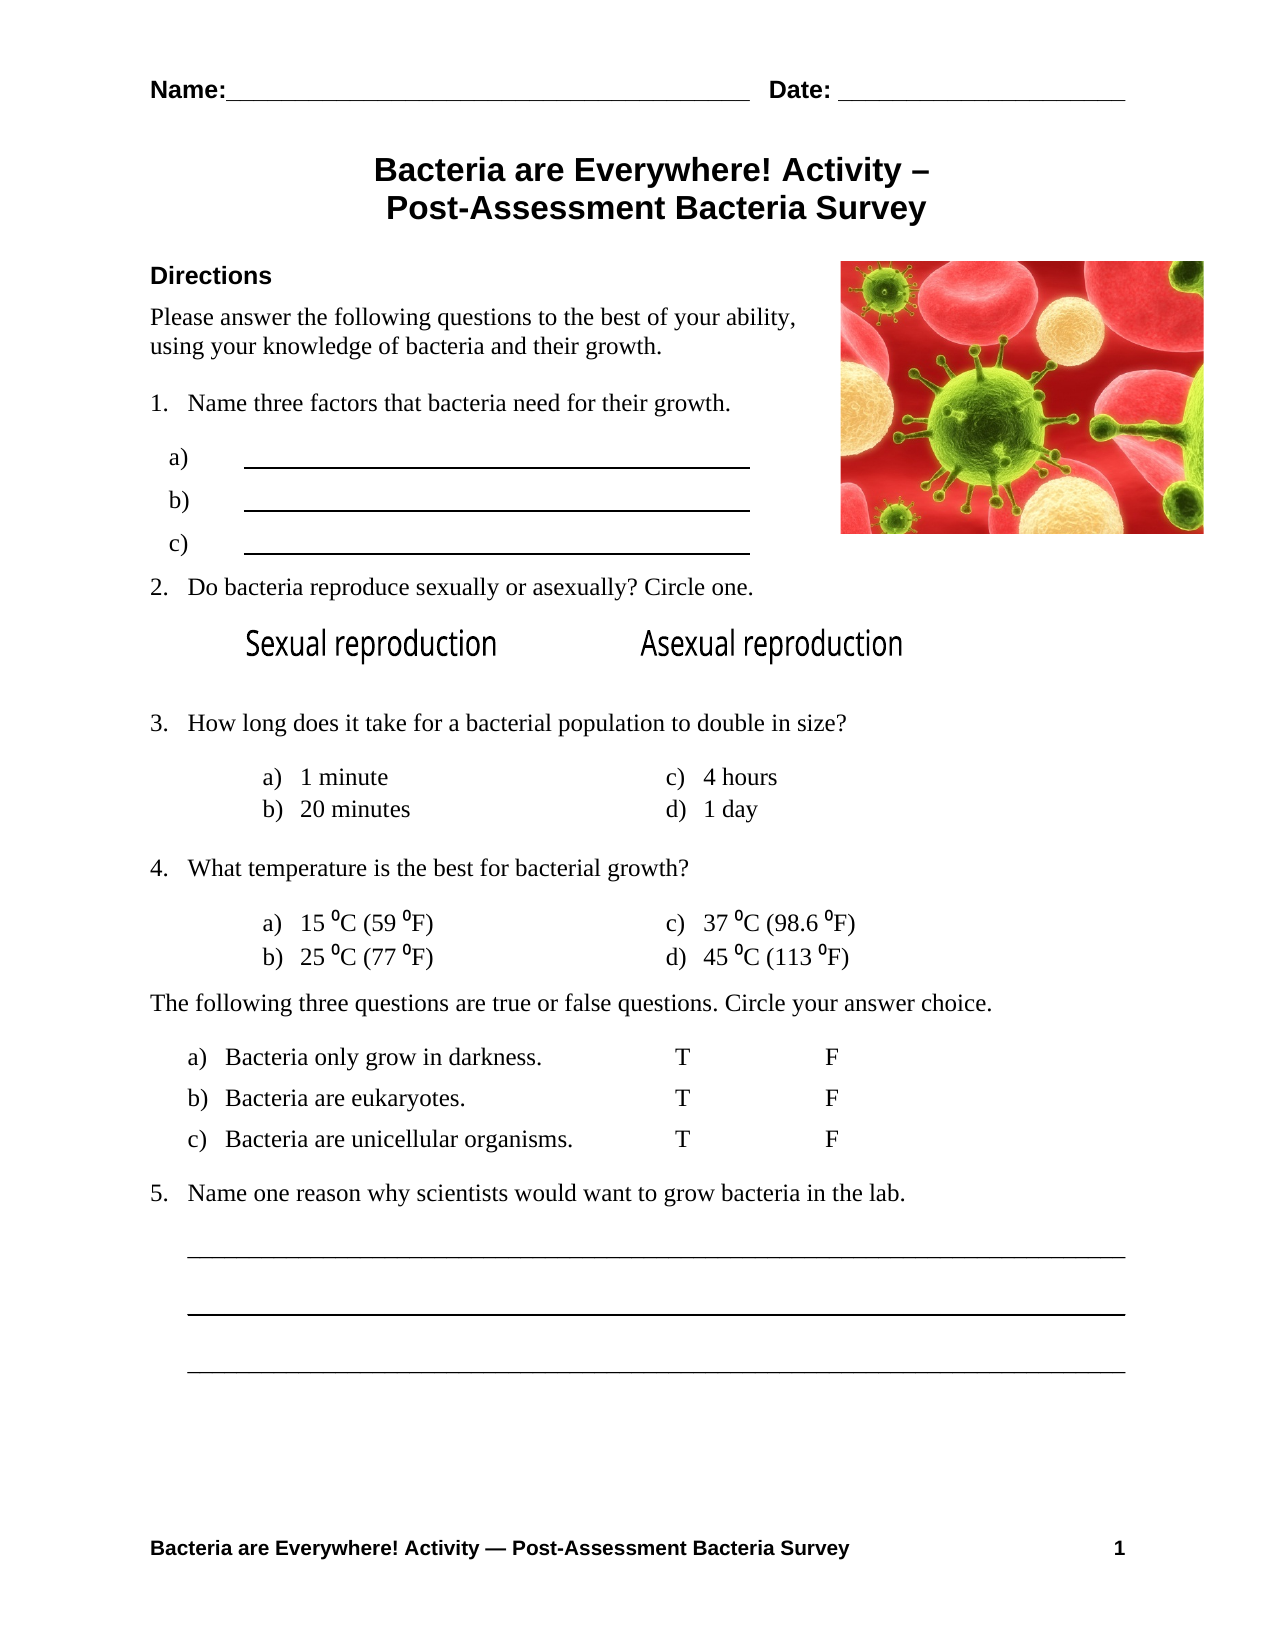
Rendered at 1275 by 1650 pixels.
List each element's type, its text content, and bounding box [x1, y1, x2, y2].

list Bacteria are unicellular organisms. T F [187, 1124, 1125, 1153]
list 25 ⁰C (77 ⁰F) [262, 941, 600, 971]
list How long does it take for a bacterial population to double in size? [150, 708, 1125, 737]
list Do bacteria reproduce sexually or asexually? Circle one. [150, 572, 1125, 600]
text The following three questions are true or false questions. Circle your answer choice. [150, 988, 1125, 1017]
list 15 ⁰C (59 ⁰F) [262, 906, 600, 937]
list 4 hours [666, 762, 1125, 790]
text Directions [150, 261, 840, 290]
list What temperature is the best for bacterial growth? [150, 853, 1125, 881]
list Bacteria are Everywhere! Activity – Post-Assessment Bacteria Survey [187, 150, 1125, 227]
picture [840, 261, 1204, 534]
text Please answer the following questions to the best of your ability, using your knowledge of bacteria and their growth. [150, 302, 840, 360]
list 1 day [666, 794, 1125, 823]
list 37 ⁰C (98.6 ⁰F) [666, 906, 1125, 937]
list 1 minute [262, 762, 628, 790]
list 20 minutes [262, 794, 628, 823]
list 45 ⁰C (113 ⁰F) [666, 941, 1125, 971]
list Name one reason why scientists would want to grow bacteria in the lab. [150, 1178, 1125, 1207]
list Name three factors that bacteria need for their growth. [150, 388, 840, 417]
list Bacteria only grow in darkness. T F [187, 1042, 1125, 1071]
list Bacteria are eukaryotes. T F [187, 1083, 1125, 1112]
